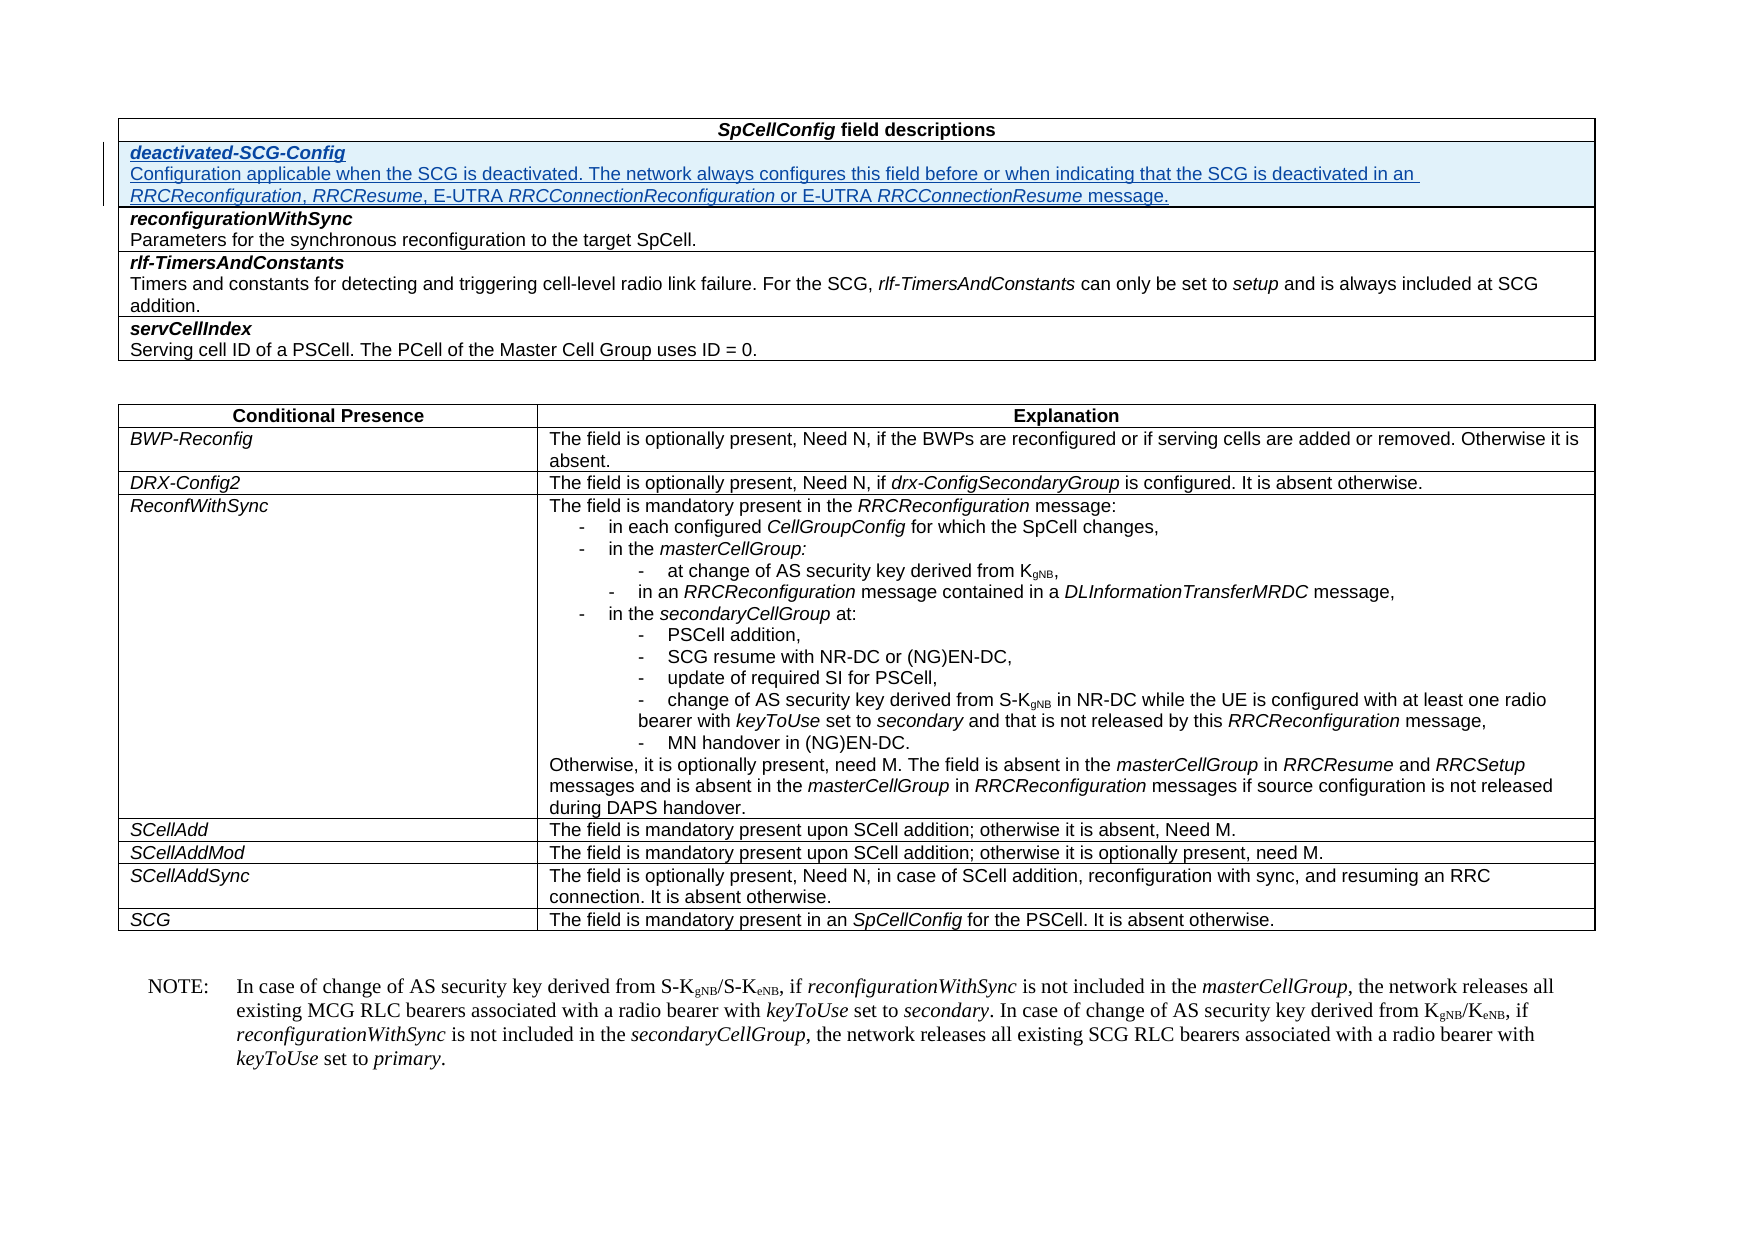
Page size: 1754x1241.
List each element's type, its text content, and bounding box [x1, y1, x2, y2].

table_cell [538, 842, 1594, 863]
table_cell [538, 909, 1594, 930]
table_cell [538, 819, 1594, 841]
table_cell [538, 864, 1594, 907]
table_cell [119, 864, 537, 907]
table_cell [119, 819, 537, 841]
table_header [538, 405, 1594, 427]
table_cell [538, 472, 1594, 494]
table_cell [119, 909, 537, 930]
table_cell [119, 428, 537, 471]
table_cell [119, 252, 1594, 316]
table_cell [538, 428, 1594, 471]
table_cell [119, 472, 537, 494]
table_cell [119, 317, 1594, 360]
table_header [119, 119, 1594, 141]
text NOTE: In case of change of AS security key derived from S-KgNB/S-KeNB, if reconfigurationWithSync is not included in the masterCellGroup, the network releases all existing MCG RLC bearers associated with a radio bearer with keyToUse set to secondary. In case of change of AS security key derived from KgNB/KeNB, if reconfigurationWithSync is not included in the secondaryCellGroup, the network releases all existing SCG RLC bearers associated with a radio bearer with keyToUse set to primary. [148, 974, 1606, 1070]
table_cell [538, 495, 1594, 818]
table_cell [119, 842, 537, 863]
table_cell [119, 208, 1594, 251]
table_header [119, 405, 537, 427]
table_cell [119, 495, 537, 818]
